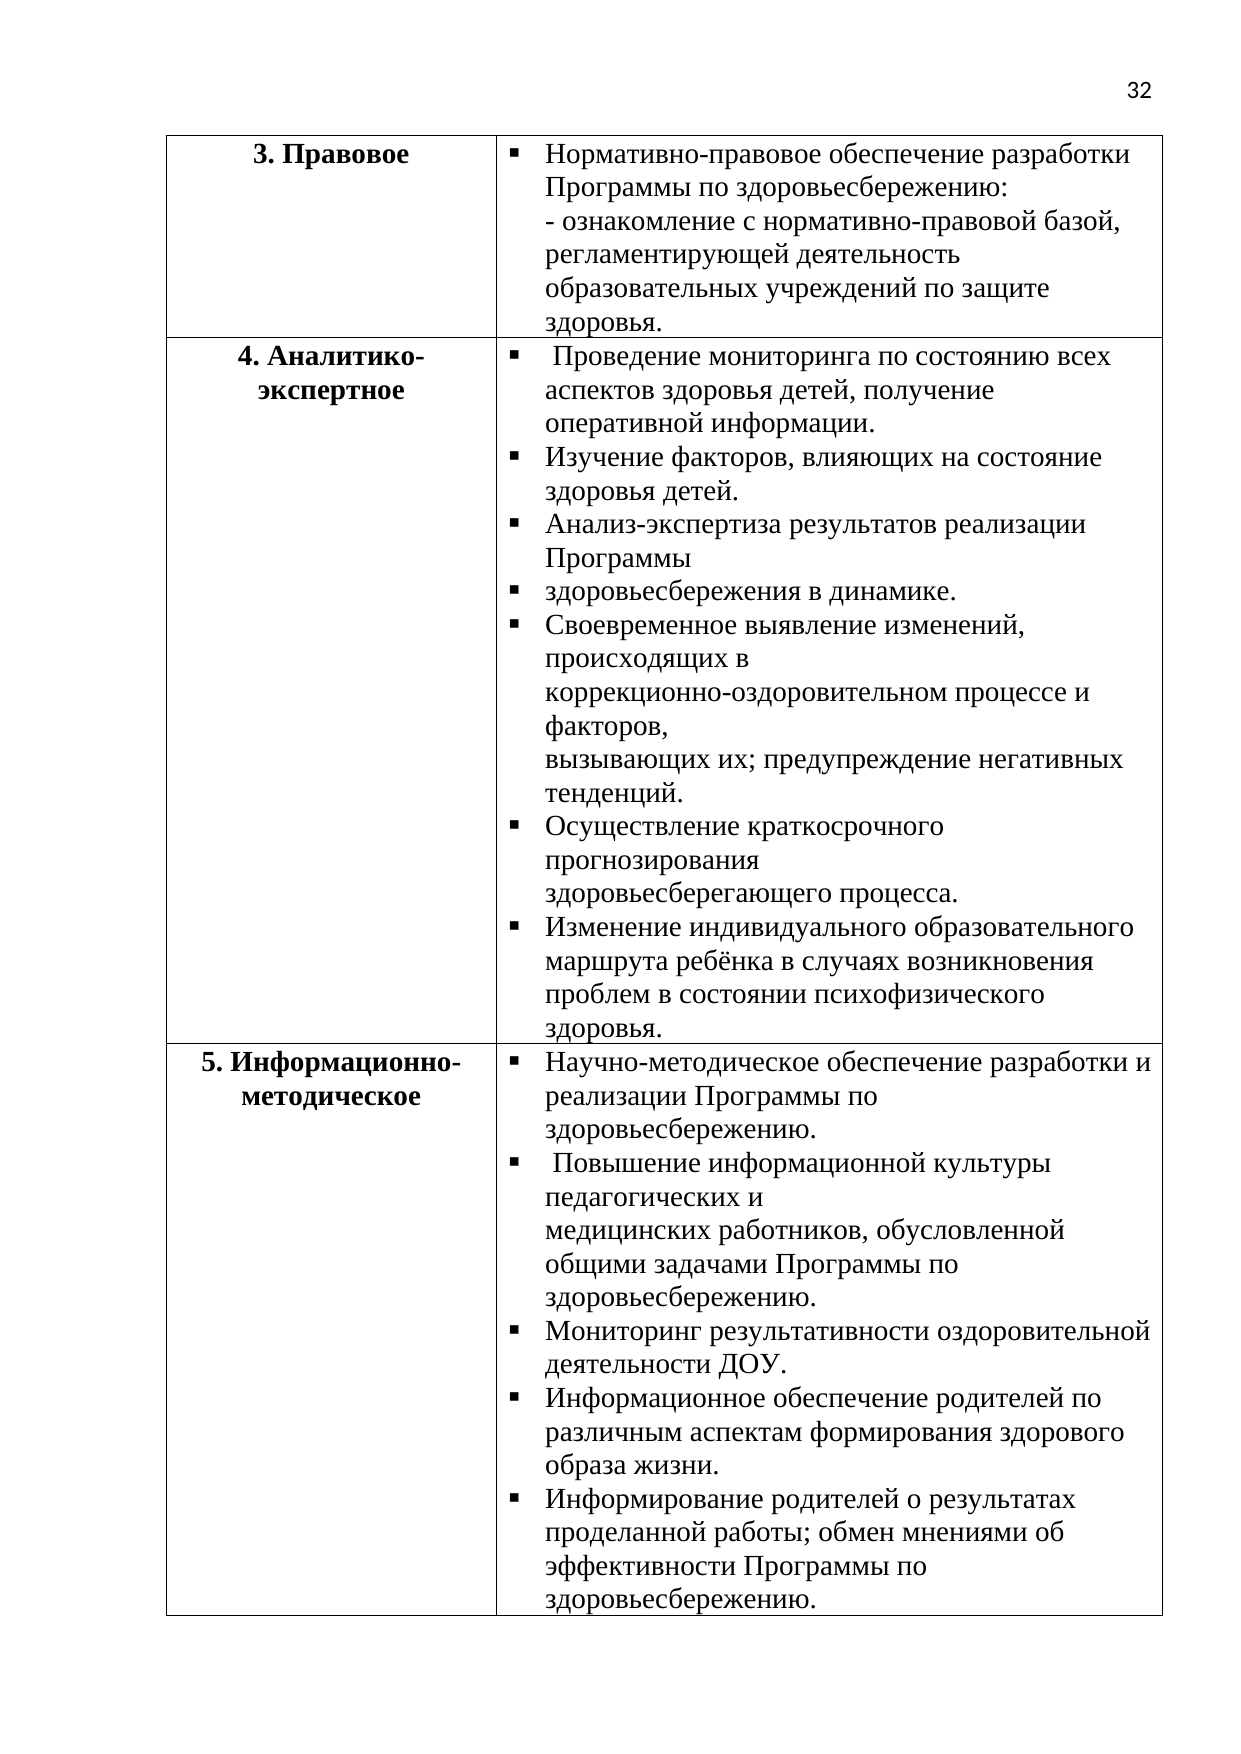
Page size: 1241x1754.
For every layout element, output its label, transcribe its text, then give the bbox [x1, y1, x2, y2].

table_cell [167, 1044, 496, 1615]
table_cell Нормативно-правовое обеспечение разработки Программы по здоровьесбережению: - ознакомление с нормативно-правовой базой, регламентирующей деятельность образовательных учреждений по защите здоровья. [497, 136, 1162, 337]
table_cell 4. Аналитико- экспертное [167, 338, 496, 1043]
table_cell Проведение мониторинга по состоянию всех аспектов здоровья детей, получение оперативной информации. Изучение факторов, влияющих на состояние здоровья детей. Анализ-экспертиза результатов реализации Программы здоровьесбережения в динамике. Своевременное выявление изменений, происходящих в коррекционно-оздоровительном процессе и факторов, вызывающих их; предупреждение негативных тенденций. Осуществление краткосрочного прогнозирования здоровьесберегающего процесса. Изменение индивидуального образовательного маршрута ребёнка в случаях возникновения проблем в состоянии психофизического здоровья. [497, 338, 1162, 1043]
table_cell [497, 1044, 1162, 1615]
table_cell 3. Правовое [167, 136, 496, 337]
